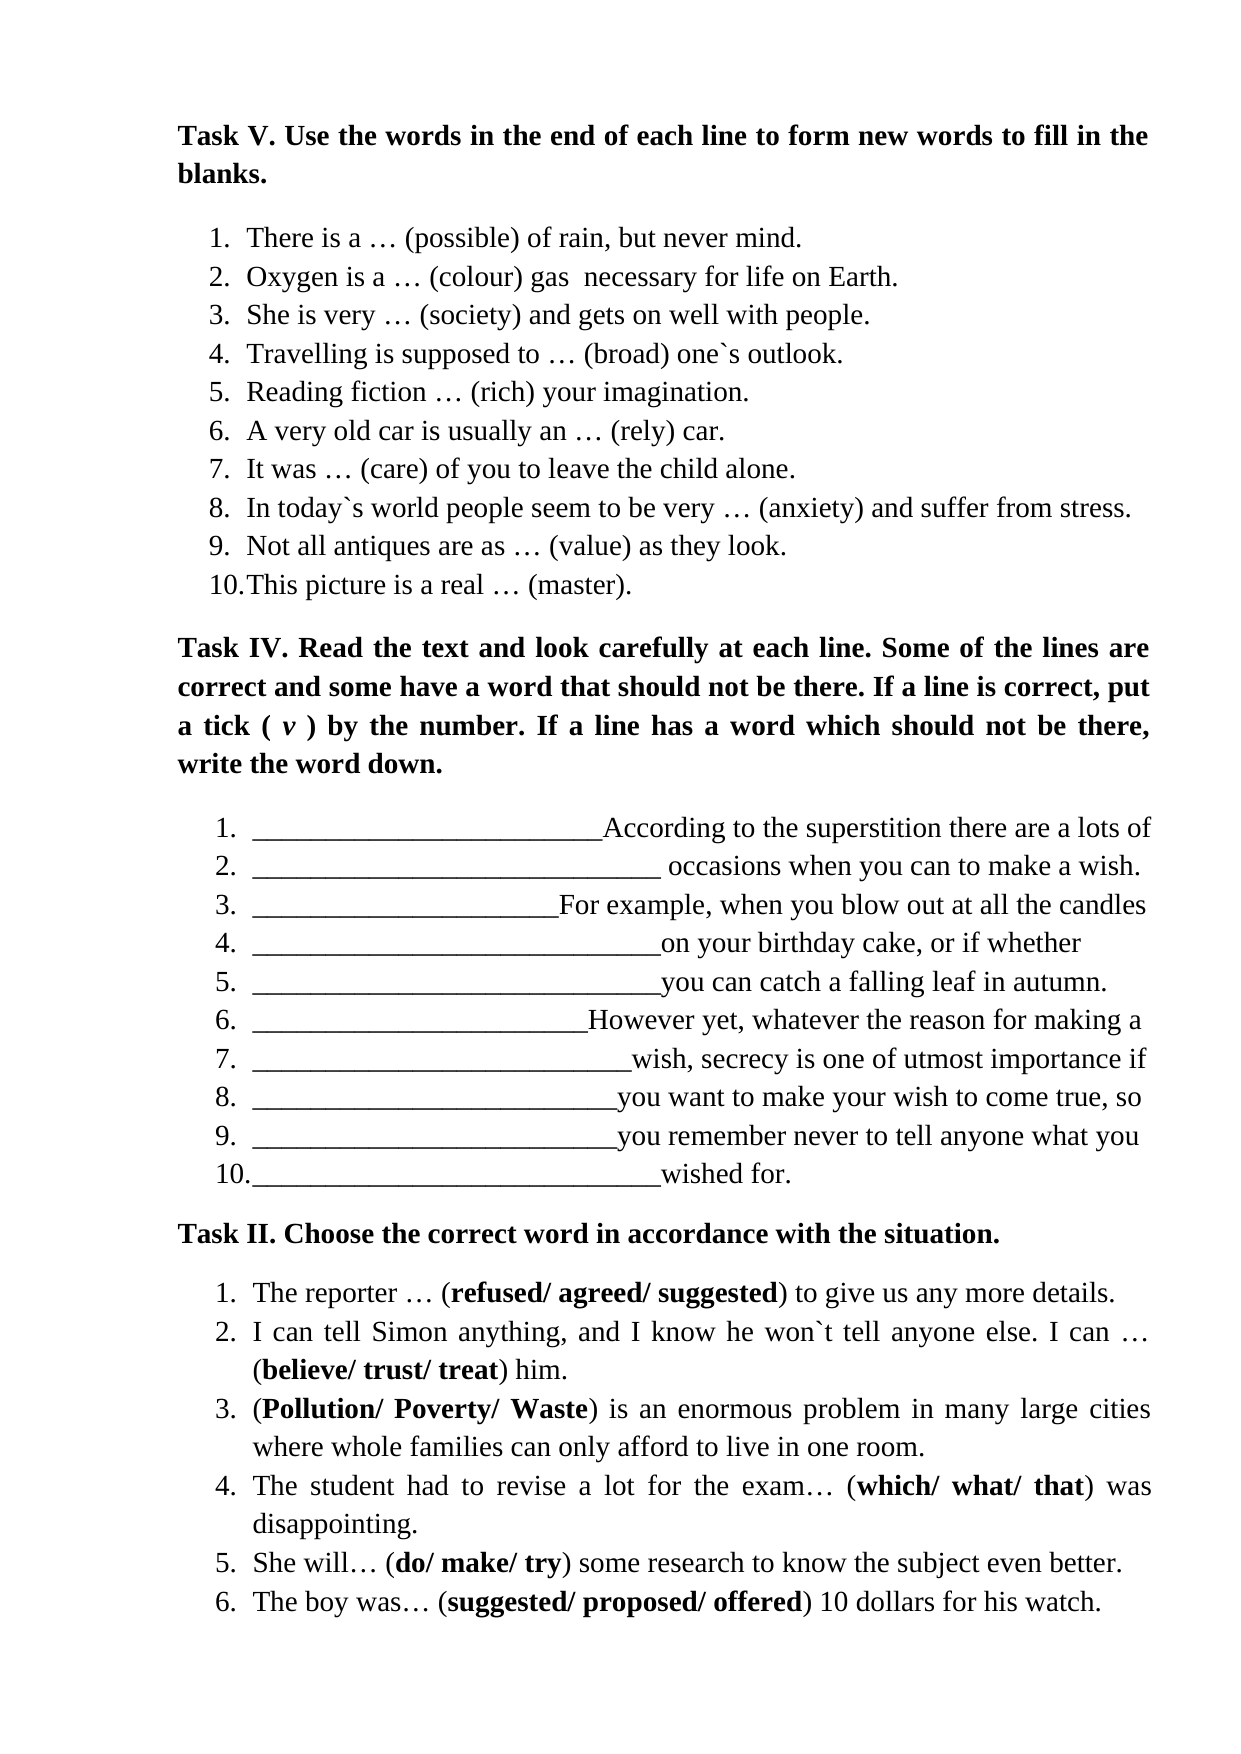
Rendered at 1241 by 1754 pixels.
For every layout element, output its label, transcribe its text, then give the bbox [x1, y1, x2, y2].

list She will… (do/ make/ try) some research to know the subject even better. [215, 1545, 1152, 1579]
list _________________________you remember never to tell anyone what you [215, 1118, 1152, 1152]
list A very old car is usually an … (rely) car. [208, 413, 1152, 446]
list _______________________However yet, whatever the reason for making a [215, 1002, 1152, 1036]
list I can tell Simon anything, and I know he won`t tell anyone else. I can … (believe/ trust/ treat) him. [215, 1314, 1152, 1386]
list There is a … (possible) of rain, but never mind. [208, 220, 1152, 254]
list ________________________According to the superstition there are a lots of [215, 810, 1152, 843]
list _____________________For example, when you blow out at all the candles [215, 887, 1152, 920]
text Task II. Choose the correct word in accordance with the situation. [177, 1216, 1152, 1249]
list Reading fiction … (rich) your imagination. [208, 374, 1152, 408]
list The boy was… (suggested/ proposed/ offered) 10 dollars for his watch. [215, 1584, 1152, 1617]
list _________________________you want to make your wish to come true, so [215, 1079, 1152, 1113]
list The student had to revise a lot for the exam… (which/ what/ that) was disappointing. [215, 1468, 1152, 1540]
list She is very … (society) and gets on well with people. [208, 297, 1152, 331]
list This picture is a real … (master). [208, 567, 1152, 601]
list In today`s world people seem to be very … (anxiety) and suffer from stress. [208, 490, 1152, 523]
text Task IV. Read the text and look carefully at each line. Some of the lines are correct and some have a word that should not be there. If a line is correct, put a tick ( v ) by the number. If a line has a word which should not be there, write the word down. [177, 631, 1152, 780]
list Oxygen is a … (colour) gas necessary for life on Earth. [208, 259, 1152, 292]
list ____________________________on your birthday cake, or if whether [215, 925, 1152, 959]
list The reporter … (refused/ agreed/ suggested) to give us any more details. [215, 1275, 1152, 1309]
list (Pollution/ Poverty/ Waste) is an enormous problem in many large cities where whole families can only afford to live in one room. [215, 1391, 1152, 1463]
list Travelling is supposed to … (broad) one`s outlook. [208, 336, 1152, 369]
list ____________________________wished for. [215, 1157, 1152, 1190]
list ____________________________ occasions when you can to make a wish. [215, 848, 1152, 882]
list It was … (care) of you to leave the child alone. [208, 451, 1152, 485]
text Task V. Use the words in the end of each line to form new words to fill in the blanks. [177, 118, 1152, 190]
list Not all antiques are as … (value) as they look. [208, 528, 1152, 562]
list ____________________________you can catch a falling leaf in autumn. [215, 964, 1152, 997]
list __________________________wish, secrecy is one of utmost importance if [215, 1041, 1152, 1074]
